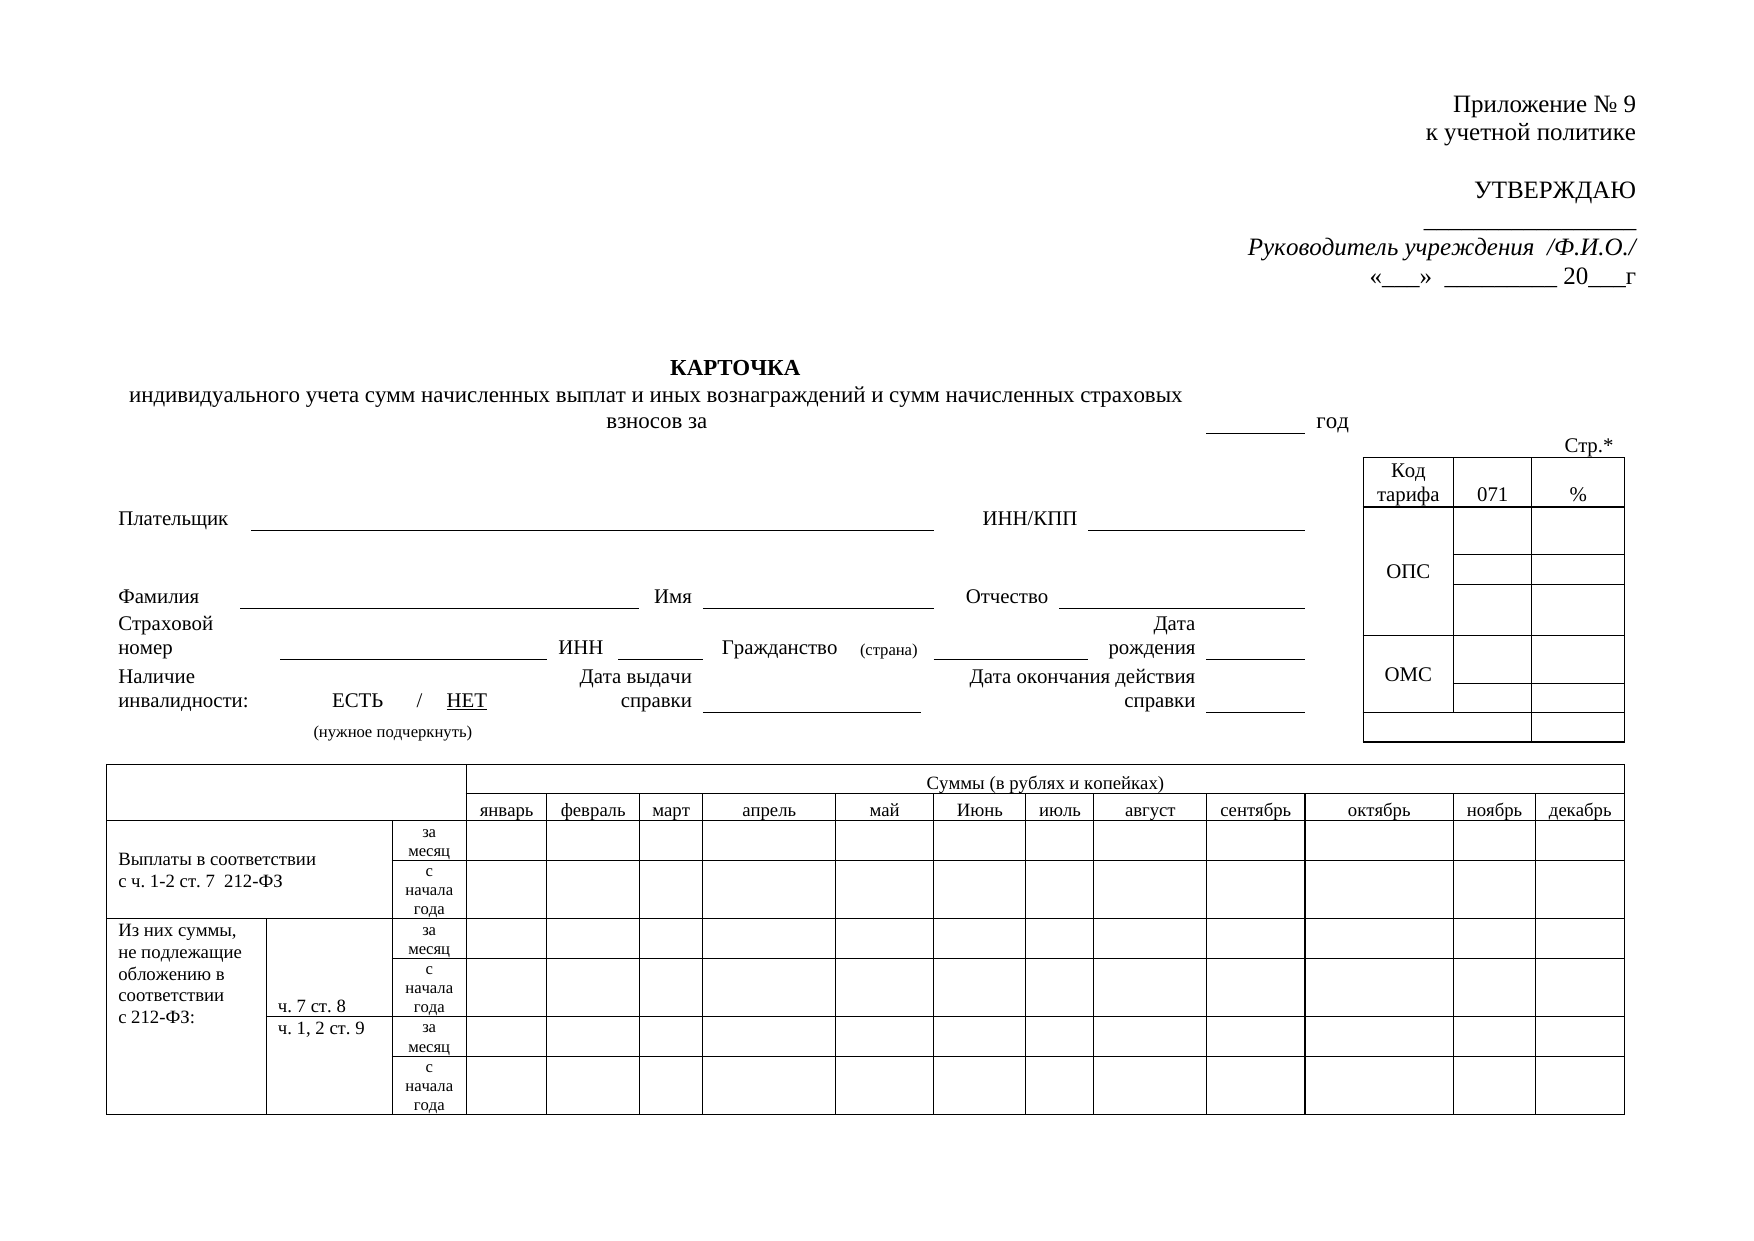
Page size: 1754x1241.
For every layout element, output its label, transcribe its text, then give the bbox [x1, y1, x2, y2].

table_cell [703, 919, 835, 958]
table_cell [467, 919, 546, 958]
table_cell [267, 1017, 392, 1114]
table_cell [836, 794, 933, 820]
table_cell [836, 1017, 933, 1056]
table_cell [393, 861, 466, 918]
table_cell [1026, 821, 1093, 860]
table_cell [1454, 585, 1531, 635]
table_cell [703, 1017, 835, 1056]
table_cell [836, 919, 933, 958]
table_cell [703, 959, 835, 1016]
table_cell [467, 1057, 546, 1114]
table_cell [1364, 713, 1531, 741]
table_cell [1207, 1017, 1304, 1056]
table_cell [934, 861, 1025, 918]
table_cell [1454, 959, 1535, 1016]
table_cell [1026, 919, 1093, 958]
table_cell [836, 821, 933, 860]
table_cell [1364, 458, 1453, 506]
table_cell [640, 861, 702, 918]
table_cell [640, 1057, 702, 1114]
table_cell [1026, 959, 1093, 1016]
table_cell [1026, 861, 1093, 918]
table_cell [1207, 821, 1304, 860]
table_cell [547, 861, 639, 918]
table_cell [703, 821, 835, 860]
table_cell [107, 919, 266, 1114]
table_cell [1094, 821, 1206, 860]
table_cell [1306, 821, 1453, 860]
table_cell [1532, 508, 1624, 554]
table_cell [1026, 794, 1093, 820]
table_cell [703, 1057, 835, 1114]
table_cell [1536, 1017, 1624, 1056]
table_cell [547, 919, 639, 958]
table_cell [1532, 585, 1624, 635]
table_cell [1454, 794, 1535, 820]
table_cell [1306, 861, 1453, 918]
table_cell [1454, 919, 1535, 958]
text Руководитель учреждения /Ф.И.О./ [118, 232, 1636, 261]
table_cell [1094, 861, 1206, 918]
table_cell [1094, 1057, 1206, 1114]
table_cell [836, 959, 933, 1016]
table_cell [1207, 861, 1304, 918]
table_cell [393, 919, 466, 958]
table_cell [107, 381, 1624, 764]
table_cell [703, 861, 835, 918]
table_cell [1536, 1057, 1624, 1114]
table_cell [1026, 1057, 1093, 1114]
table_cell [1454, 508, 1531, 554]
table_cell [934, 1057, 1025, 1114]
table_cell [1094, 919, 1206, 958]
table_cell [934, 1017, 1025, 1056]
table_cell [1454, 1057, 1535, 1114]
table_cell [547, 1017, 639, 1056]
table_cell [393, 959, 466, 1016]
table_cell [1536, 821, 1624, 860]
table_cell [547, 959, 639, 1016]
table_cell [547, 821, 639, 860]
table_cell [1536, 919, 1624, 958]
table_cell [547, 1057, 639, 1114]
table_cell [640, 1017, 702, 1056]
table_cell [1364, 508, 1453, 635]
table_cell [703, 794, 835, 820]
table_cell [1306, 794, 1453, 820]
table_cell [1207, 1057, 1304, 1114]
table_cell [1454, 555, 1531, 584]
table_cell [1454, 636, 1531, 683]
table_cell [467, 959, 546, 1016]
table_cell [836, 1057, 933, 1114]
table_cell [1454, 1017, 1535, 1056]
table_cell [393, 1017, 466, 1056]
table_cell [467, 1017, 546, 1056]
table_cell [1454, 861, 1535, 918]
text к учетной политике [118, 117, 1636, 146]
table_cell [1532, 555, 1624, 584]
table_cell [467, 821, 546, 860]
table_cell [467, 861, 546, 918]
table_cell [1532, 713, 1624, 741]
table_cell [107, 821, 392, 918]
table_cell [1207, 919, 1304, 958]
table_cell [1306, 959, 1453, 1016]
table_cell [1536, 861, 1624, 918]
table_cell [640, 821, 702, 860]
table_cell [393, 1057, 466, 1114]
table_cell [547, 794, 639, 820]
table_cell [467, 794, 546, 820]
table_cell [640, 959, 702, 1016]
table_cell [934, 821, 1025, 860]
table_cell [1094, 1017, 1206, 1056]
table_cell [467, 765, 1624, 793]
text Приложение № 9 [118, 89, 1636, 117]
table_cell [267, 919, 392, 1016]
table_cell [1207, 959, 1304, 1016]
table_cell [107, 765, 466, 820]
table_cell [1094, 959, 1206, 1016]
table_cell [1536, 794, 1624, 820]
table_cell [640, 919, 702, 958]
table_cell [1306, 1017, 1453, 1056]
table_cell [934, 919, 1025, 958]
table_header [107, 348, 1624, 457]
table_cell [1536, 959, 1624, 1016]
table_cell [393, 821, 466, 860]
text «___» _________ 20___г [118, 261, 1636, 290]
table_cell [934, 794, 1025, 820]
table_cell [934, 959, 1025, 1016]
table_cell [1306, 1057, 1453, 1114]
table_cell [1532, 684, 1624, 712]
text УТВЕРЖДАЮ [118, 175, 1636, 204]
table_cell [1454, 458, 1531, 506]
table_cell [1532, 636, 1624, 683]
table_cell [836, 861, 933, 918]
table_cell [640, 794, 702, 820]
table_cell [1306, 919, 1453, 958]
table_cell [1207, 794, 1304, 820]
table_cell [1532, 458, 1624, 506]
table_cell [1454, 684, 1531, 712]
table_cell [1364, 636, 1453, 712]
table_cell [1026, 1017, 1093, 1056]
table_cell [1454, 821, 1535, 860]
text _________________ [118, 204, 1636, 232]
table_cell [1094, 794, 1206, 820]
